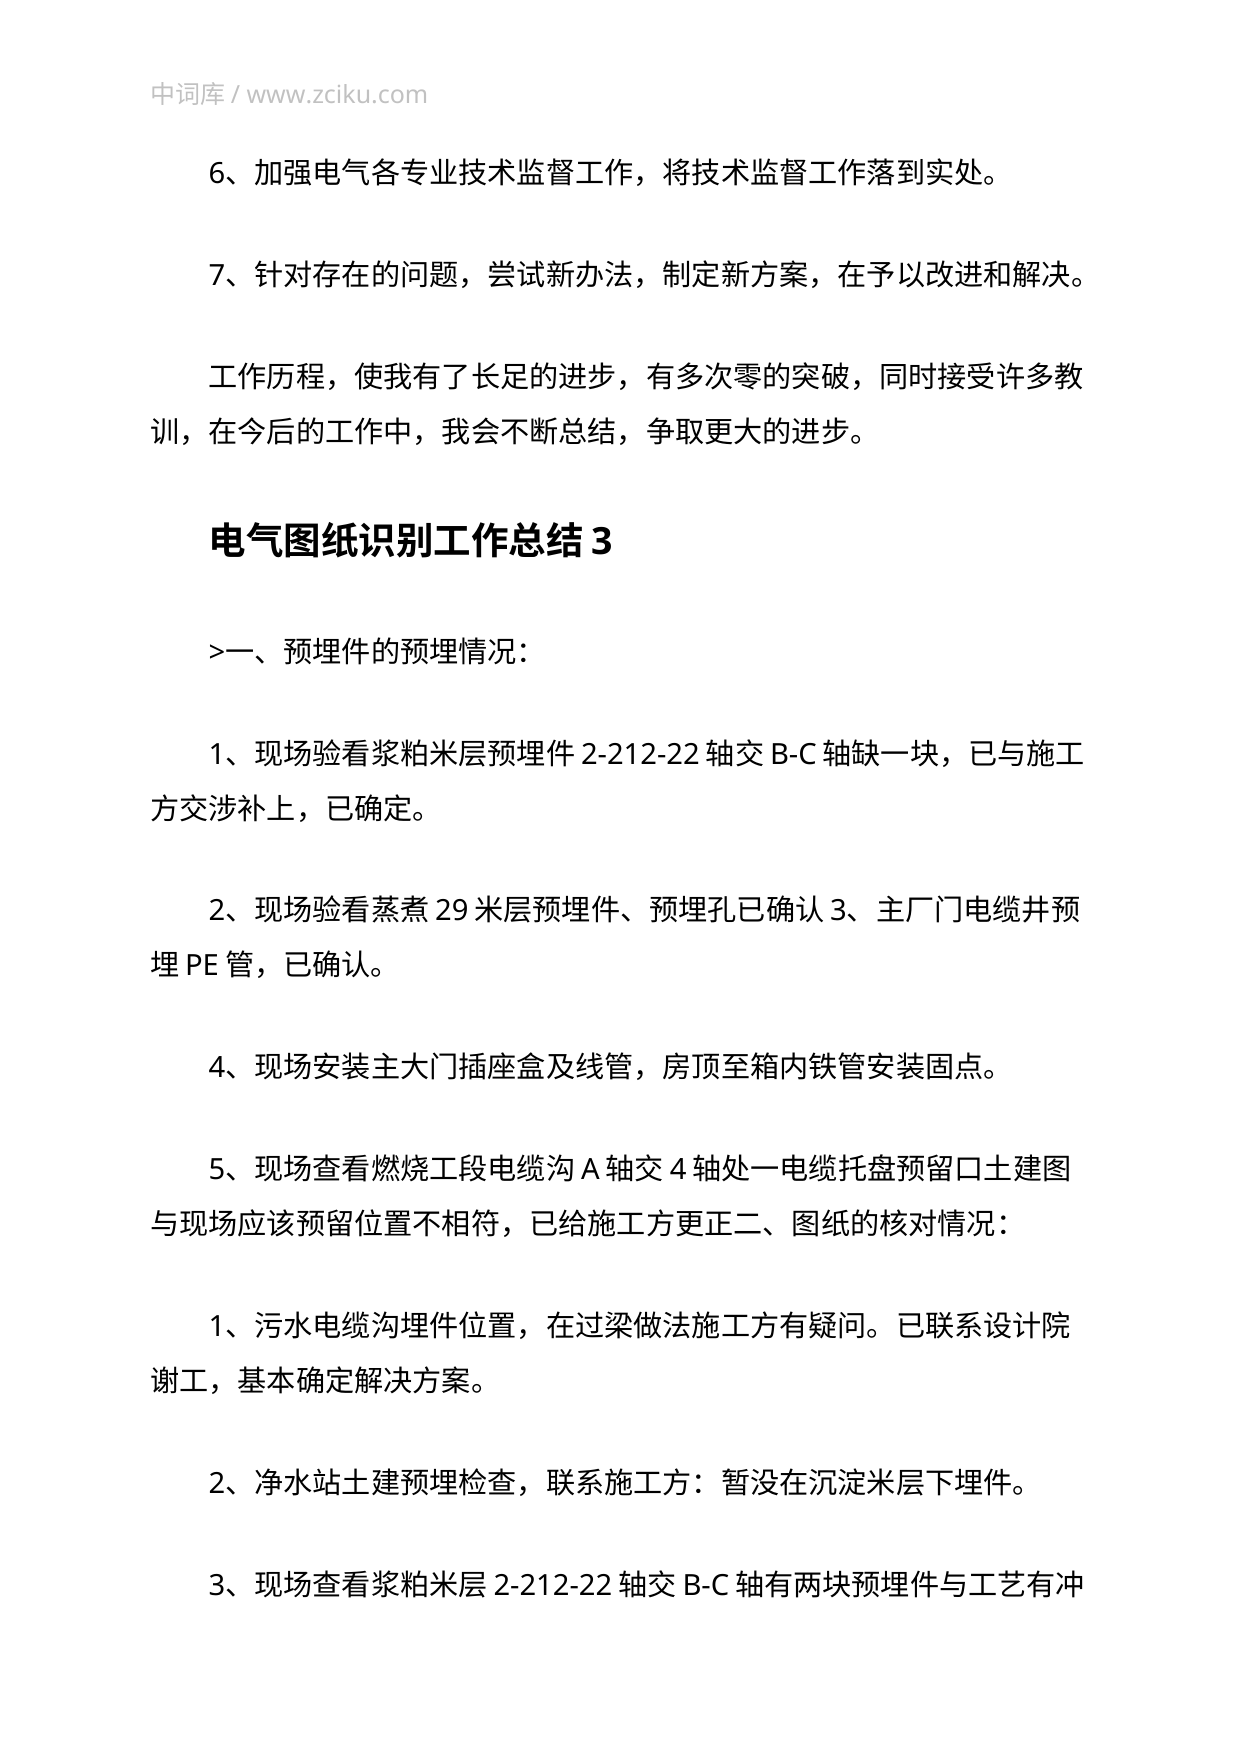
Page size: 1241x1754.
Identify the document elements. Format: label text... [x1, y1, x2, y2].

text 2、现场验看蒸煮29米层预埋件、预埋孔已确认3、主厂门电缆井预埋PE管，已确认。 [150, 887, 1090, 984]
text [150, 1561, 1090, 1604]
text 工作历程，使我有了长足的进步，有多次零的突破，同时接受许多教训，在今后的工作中，我会不断总结，争取更大的进步。 [150, 354, 1090, 451]
text 电气图纸识别工作总结3 [150, 511, 1090, 565]
text >一、预埋件的预埋情况： [150, 628, 1090, 671]
text 1、污水电缆沟埋件位置，在过梁做法施工方有疑问。已联系设计院谢工，基本确定解决方案。 [150, 1303, 1090, 1400]
text 6、加强电气各专业技术监督工作，将技术监督工作落到实处。 [150, 150, 1090, 192]
text 7、针对存在的问题，尝试新办法，制定新方案，在予以改进和解决。 [150, 252, 1090, 294]
text 4、现场安装主大门插座盒及线管，房顶至箱内铁管安装固点。 [150, 1044, 1090, 1086]
text 2、净水站土建预埋检查，联系施工方：暂没在沉淀米层下埋件。 [150, 1459, 1090, 1502]
text 5、现场查看燃烧工段电缆沟A轴交4轴处一电缆托盘预留口土建图与现场应该预留位置不相符，已给施工方更正二、图纸的核对情况： [150, 1146, 1090, 1243]
text 1、现场验看浆粕米层预埋件2-212-22轴交B-C轴缺一块，已与施工方交涉补上，已确定。 [150, 730, 1090, 827]
